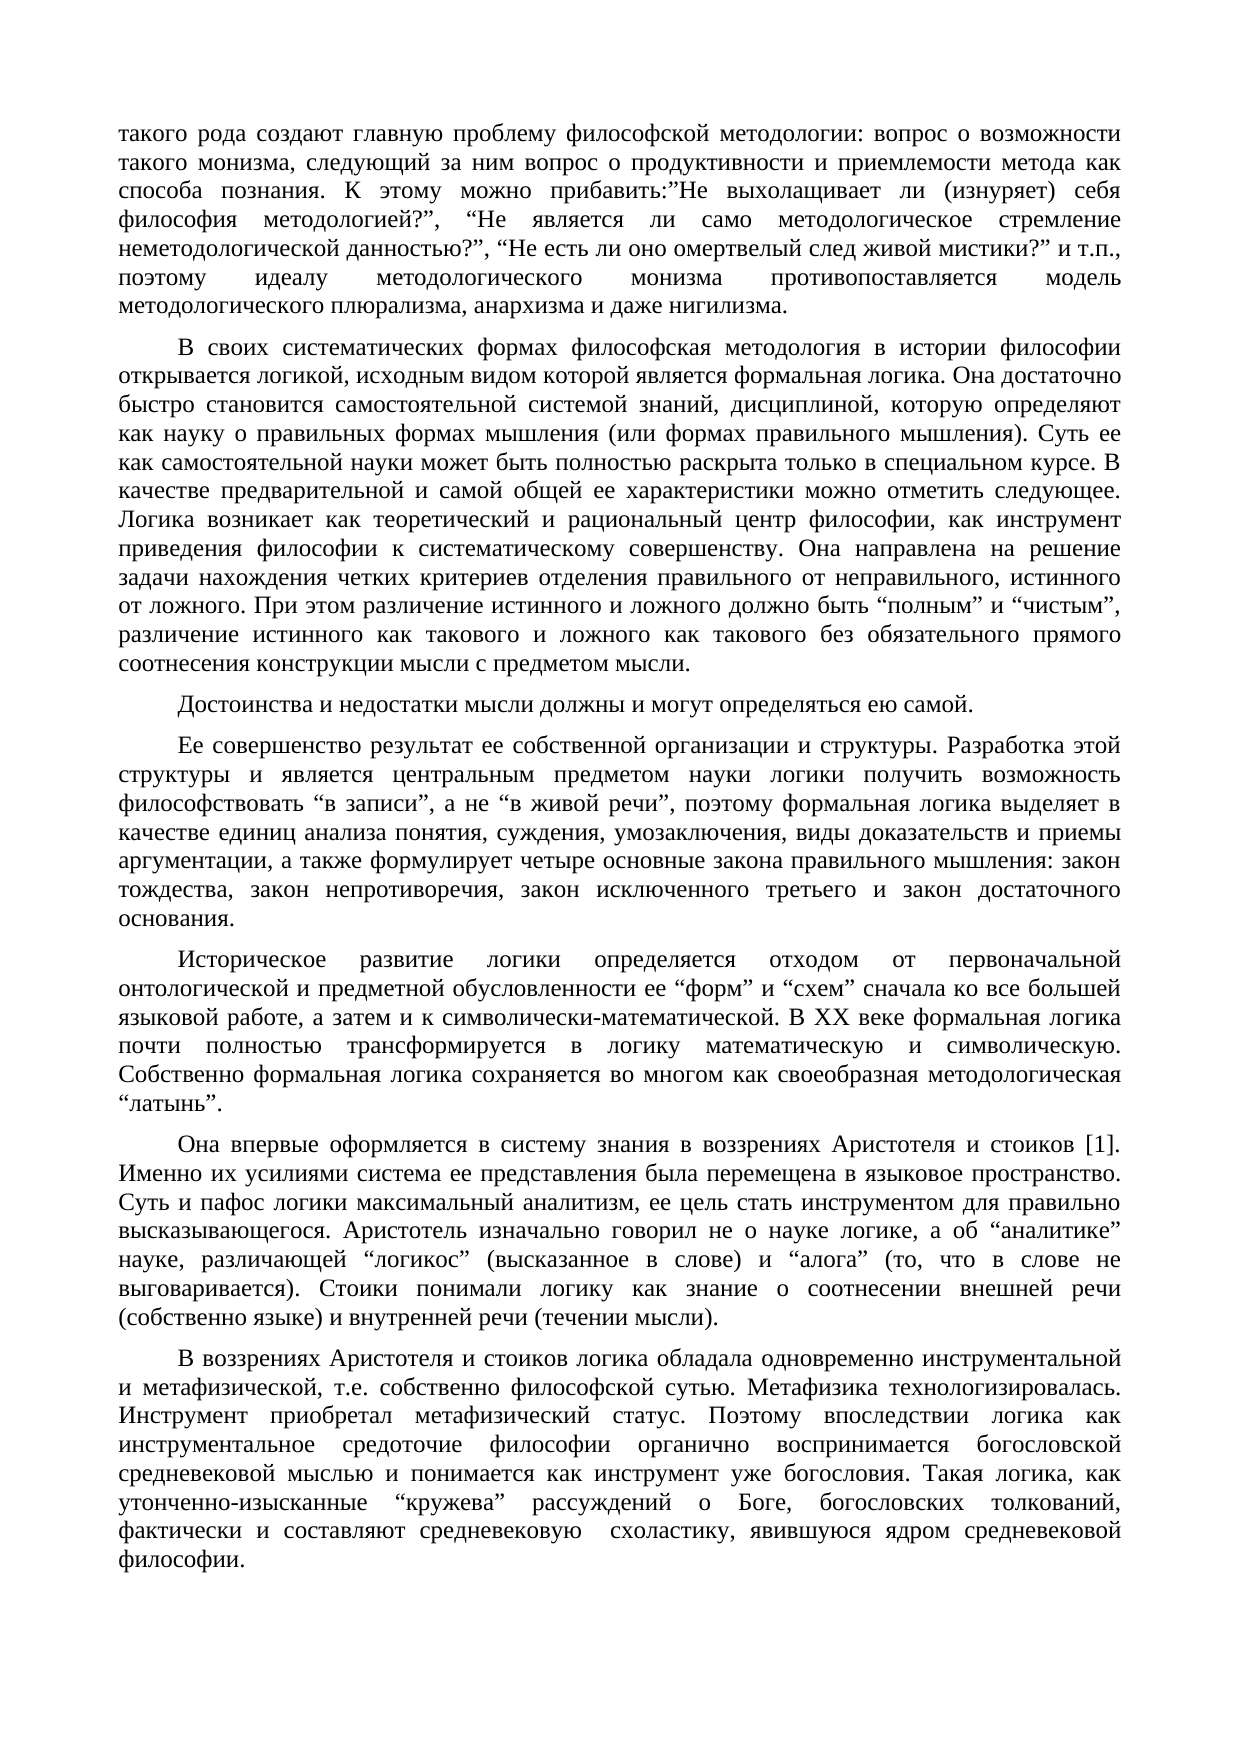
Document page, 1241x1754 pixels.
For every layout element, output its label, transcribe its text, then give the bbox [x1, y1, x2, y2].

text Достоинства и недостатки мысли должны и могут определяться ею самой. [118, 689, 1122, 718]
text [118, 118, 1122, 319]
text Ее совершенство результат ее собственной организации и структуры. Разработка этой структуры и является центральным предметом науки логики получить возможность философствовать “в записи”, а не “в живой речи”, поэтому формальная логика выделяет в качестве единиц анализа понятия, суждения, умозаключения, виды доказательств и приемы аргументации, а также формулирует четыре основные закона правильного мышления: закон тождества, закон непротиворечия, закон исключенного третьего и закон достаточного основания. [118, 731, 1122, 932]
text Она впервые оформляется в систему знания в воззрениях Аристотеля и стоиков [1]. Именно их усилиями система ее представления была перемещена в языковое пространство. Суть и пафос логики максимальный аналитизм, ее цель стать инструментом для правильно высказывающегося. Аристотель изначально говорил не о науке логике, а об “аналитике” науке, различающей “логикос” (высказанное в слове) и “алога” (то, что в слове не выговаривается). Стоики понимали логику как знание о соотнесении внешней речи (собственно языке) и внутренней речи (течении мысли). [118, 1129, 1122, 1331]
text В воззрениях Аристотеля и стоиков логика обладала одновременно инструментальной и метафизической, т.е. собственно философской сутью. Метафизика технологизировалась. Инструмент приобретал метафизический статус. Поэтому впоследствии логика как инструментальное средоточие философии органично воспринимается богословской средневековой мыслью и понимается как инструмент уже богословия. Такая логика, как утонченно-изысканные “кружева” рассуждений о Боге, богословских толкований, фактически и составляют средневековую схоластику, явившуюся ядром средневековой философии. [118, 1343, 1122, 1573]
text В своих систематических формах философская методология в истории философии открывается логикой, исходным видом которой является формальная логика. Она достаточно быстро становится самостоятельной системой знаний, дисциплиной, которую определяют как науку о правильных формах мышления (или формах правильного мышления). Суть ее как самостоятельной науки может быть полностью раскрыта только в специальном курсе. В качестве предварительной и самой общей ее характеристики можно отметить следующее. Логика возникает как теоретический и рациональный центр философии, как инструмент приведения философии к систематическому совершенству. Она направлена на решение задачи нахождения четких критериев отделения правильного от неправильного, истинного от ложного. При этом различение истинного и ложного должно быть “полным” и “чистым”, различение истинного как такового и ложного как такового без обязательного прямого соотнесения конструкции мысли с предметом мысли. [118, 332, 1122, 677]
text Историческое развитие логики определяется отходом от первоначальной онтологической и предметной обусловленности ее “форм” и “схем” сначала ко все большей языковой работе, а затем и к символически-математической. В ХХ веке формальная логика почти полностью трансформируется в логику математическую и символическую. Собственно формальная логика сохраняется во многом как своеобразная методологическая “латынь”. [118, 944, 1122, 1117]
